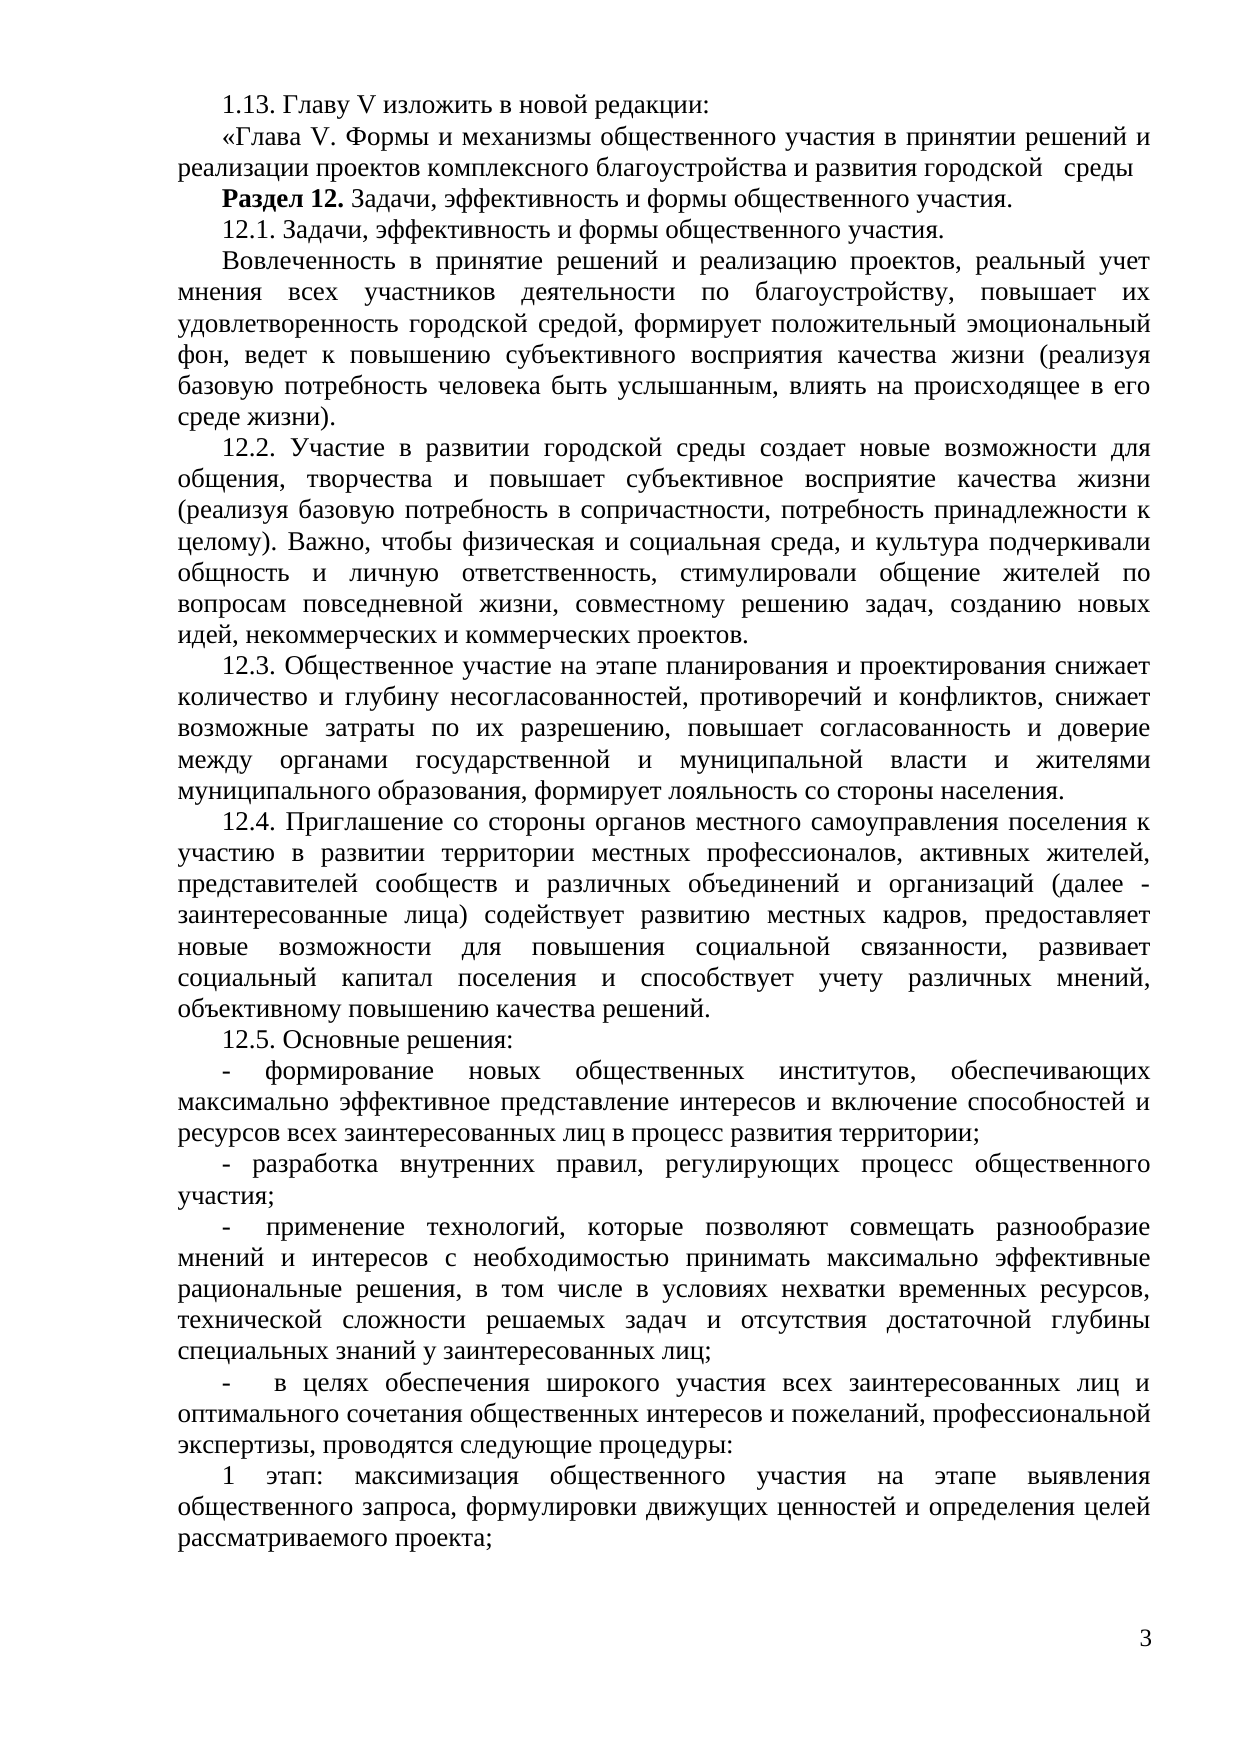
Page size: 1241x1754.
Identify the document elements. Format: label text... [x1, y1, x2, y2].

text «Глава V. Формы и механизмы общественного участия в принятии решений и реализации проектов комплексного благоустройства и развития городской среды [177, 120, 1152, 182]
text 1.13. Главу V изложить в новой редакции: [177, 89, 1152, 120]
text 1 этап: максимизация общественного участия на этапе выявления общественного запроса, формулировки движущих ценностей и определения целей рассматриваемого проекта; [177, 1459, 1152, 1552]
text 12.3. Общественное участие на этапе планирования и проектирования снижает количество и глубину несогласованностей, противоречий и конфликтов, снижает возможные затраты по их разрешению, повышает согласованность и доверие между органами государственной и муниципальной власти и жителями муниципального образования, формирует лояльность со стороны населения. [177, 649, 1152, 805]
text 12.5. Основные решения: [177, 1023, 1152, 1054]
text 12.4. Приглашение со стороны органов местного самоуправления поселения к участию в развитии территории местных профессионалов, активных жителей, представителей сообществ и различных объединений и организаций (далее - заинтересованные лица) содействует развитию местных кадров, предоставляет новые возможности для повышения социальной связанности, развивает социальный капитал поселения и способствует учету различных мнений, объективному повышению качества решений. [177, 805, 1152, 1023]
text - в целях обеспечения широкого участия всех заинтересованных лиц и оптимального сочетания общественных интересов и пожеланий, профессиональной экспертизы, проводятся следующие процедуры: [177, 1366, 1152, 1459]
text - разработка внутренних правил, регулирующих процесс общественного участия; [177, 1148, 1152, 1210]
text - формирование новых общественных институтов, обеспечивающих максимально эффективное представление интересов и включение способностей и ресурсов всех заинтересованных лиц в процесс развития территории; [177, 1054, 1152, 1148]
text - применение технологий, которые позволяют совмещать разнообразие мнений и интересов с необходимостью принимать максимально эффективные рациональные решения, в том числе в условиях нехватки временных ресурсов, технической сложности решаемых задач и отсутствия достаточной глубины специальных знаний у заинтересованных лиц; [177, 1210, 1152, 1366]
text Раздел 12. Задачи, эффективность и формы общественного участия. [177, 182, 1152, 213]
text Вовлеченность в принятие решений и реализацию проектов, реальный учет мнения всех участников деятельности по благоустройству, повышает их удовлетворенность городской средой, формирует положительный эмоциональный фон, ведет к повышению субъективного восприятия качества жизни (реализуя базовую потребность человека быть услышанным, влиять на происходящее в его среде жизни). [177, 244, 1152, 431]
text 12.1. Задачи, эффективность и формы общественного участия. [177, 213, 1152, 244]
text 12.2. Участие в развитии городской среды создает новые возможности для общения, творчества и повышает субъективное восприятие качества жизни (реализуя базовую потребность в сопричастности, потребность принадлежности к целому). Важно, чтобы физическая и социальная среда, и культура подчеркивали общность и личную ответственность, стимулировали общение жителей по вопросам повседневной жизни, совместному решению задач, созданию новых идей, некоммерческих и коммерческих проектов. [177, 431, 1152, 649]
